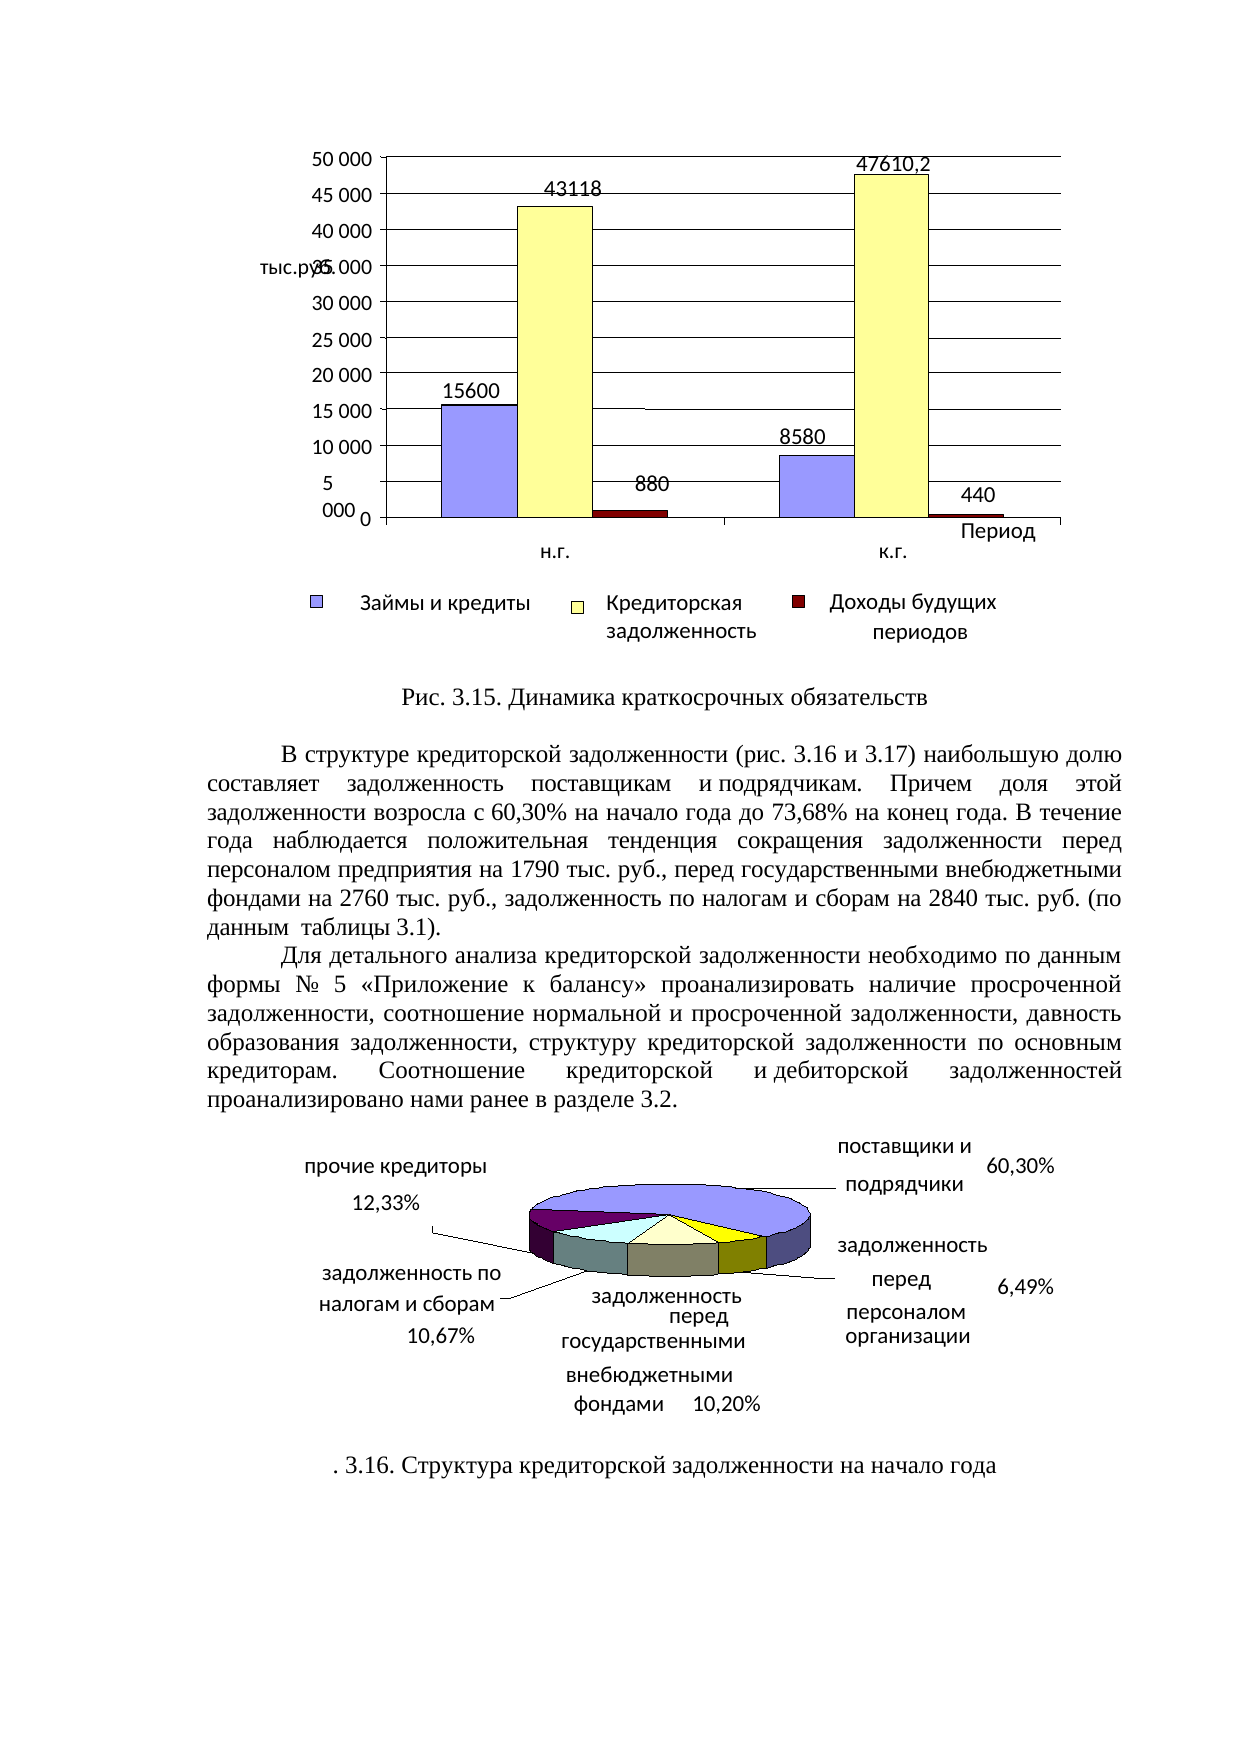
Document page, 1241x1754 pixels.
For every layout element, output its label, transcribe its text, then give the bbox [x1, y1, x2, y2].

text Для детального анализа кредиторской задолженности необходимо по данным формы № 5 «Приложение к балансу» проанализировать наличие просроченной задолженности, соотношение нормальной и просроченной задолженности, давность образования задолженности, структуру кредиторской задолженности по основным кредиторам. Соотношение кредиторской и дебиторской задолженностей проанализировано нами ранее в разделе 3.2. [207, 941, 1122, 1113]
text . 3.16. Структура кредиторской задолженности на начало года [207, 1451, 1122, 1479]
text Рис. 3.15. Динамика краткосрочных обязательств [207, 682, 1122, 711]
text В структуре кредиторской задолженности (рис. 3.16 и 3.17) наибольшую долю составляет задолженность поставщикам и подрядчикам. Причем доля этой задолженности возросла с 60,30% на начало года до 73,68% на конец года. В течение года наблюдается положительная тенденция сокращения задолженности перед персоналом предприятия на 1790 тыс. руб., перед государственными внебюджетными фондами на 2760 тыс. руб., задолженность по налогам и сборам на 2840 тыс. руб. (по данным таблицы 3.1). [207, 739, 1122, 941]
